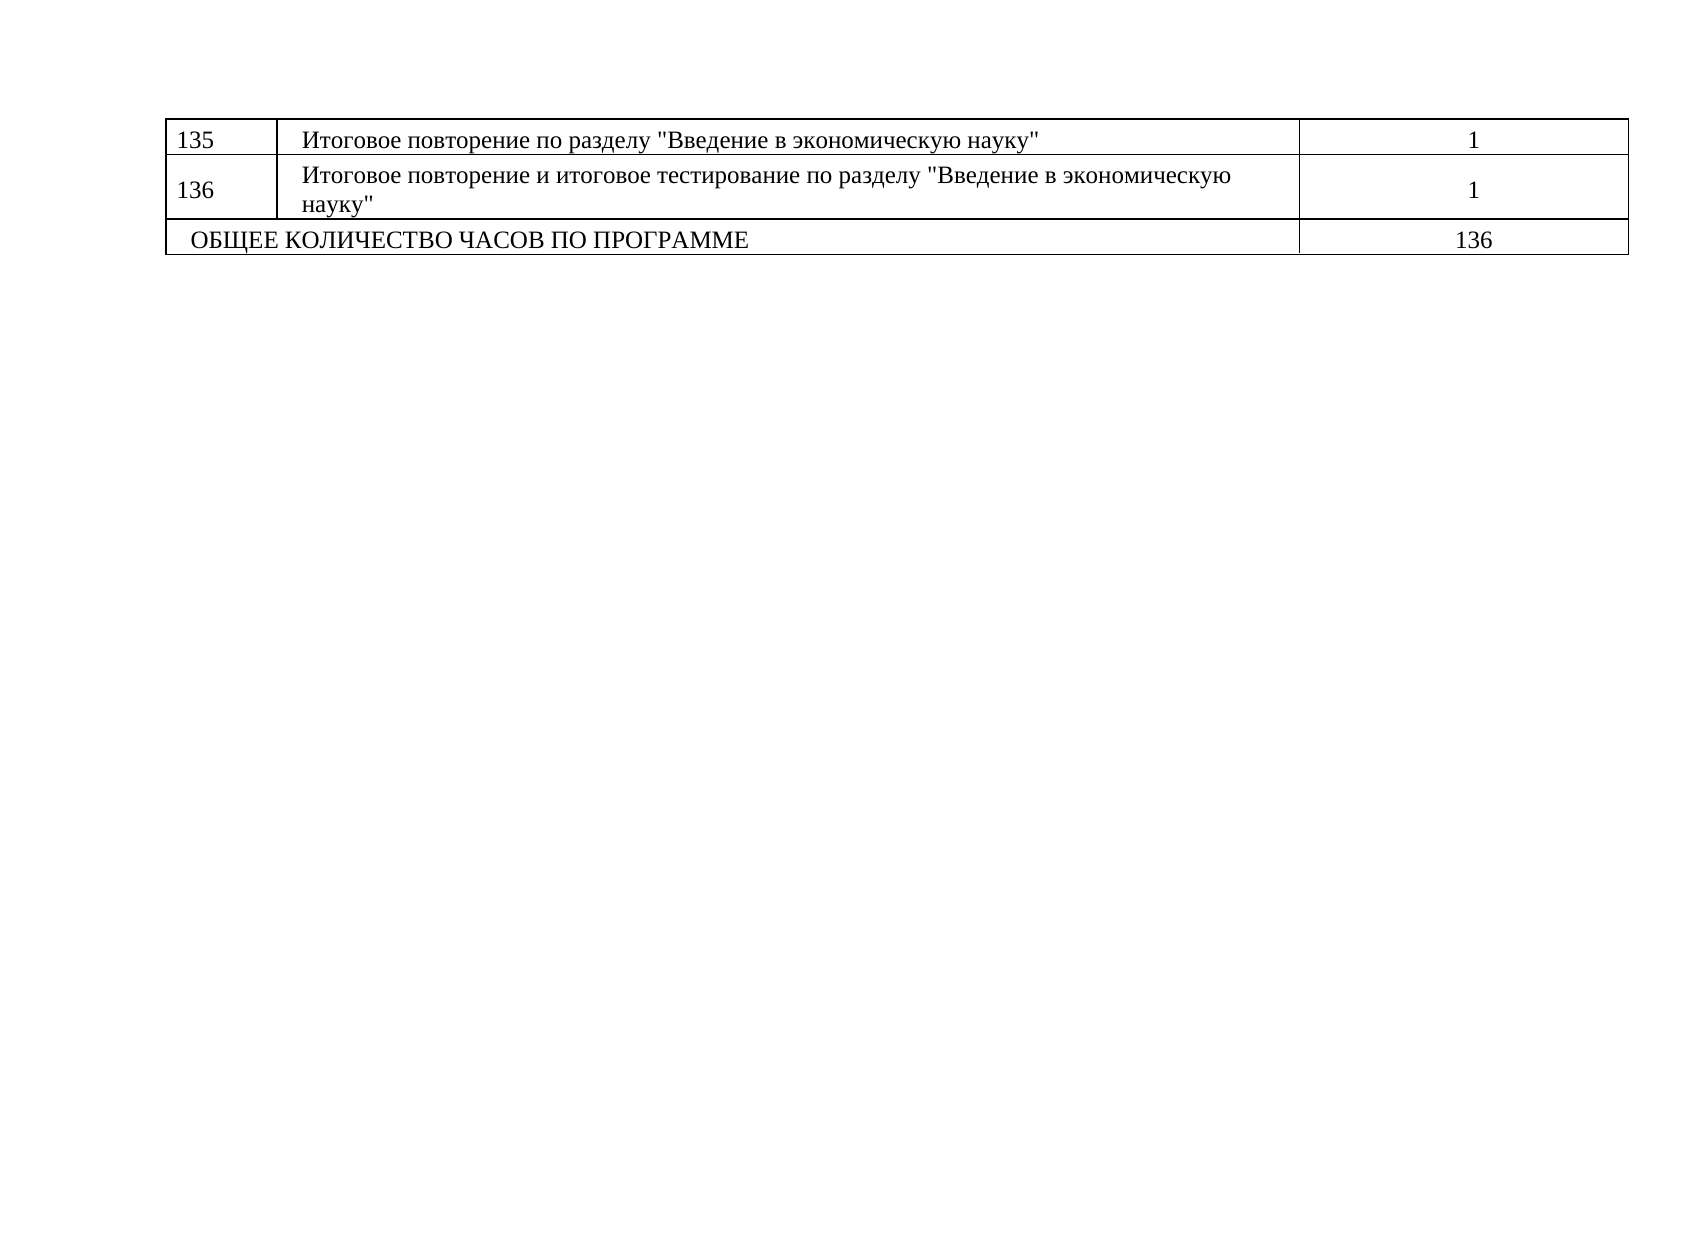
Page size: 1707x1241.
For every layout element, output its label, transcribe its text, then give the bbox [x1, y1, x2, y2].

table_cell 1 [1300, 155, 1628, 218]
table_cell Итоговое повторение по разделу "Введение в экономическую науку" [278, 120, 1299, 154]
table_cell 136 [167, 155, 276, 218]
table_cell 136 [1300, 220, 1628, 253]
table_cell Итоговое повторение и итоговое тестирование по разделу "Введение в экономическую науку" [278, 155, 1299, 218]
table_cell 1 [1300, 120, 1628, 154]
table_cell ОБЩЕЕ КОЛИЧЕСТВО ЧАСОВ ПО ПРОГРАММЕ [167, 220, 1299, 253]
table_cell 135 [167, 120, 276, 154]
